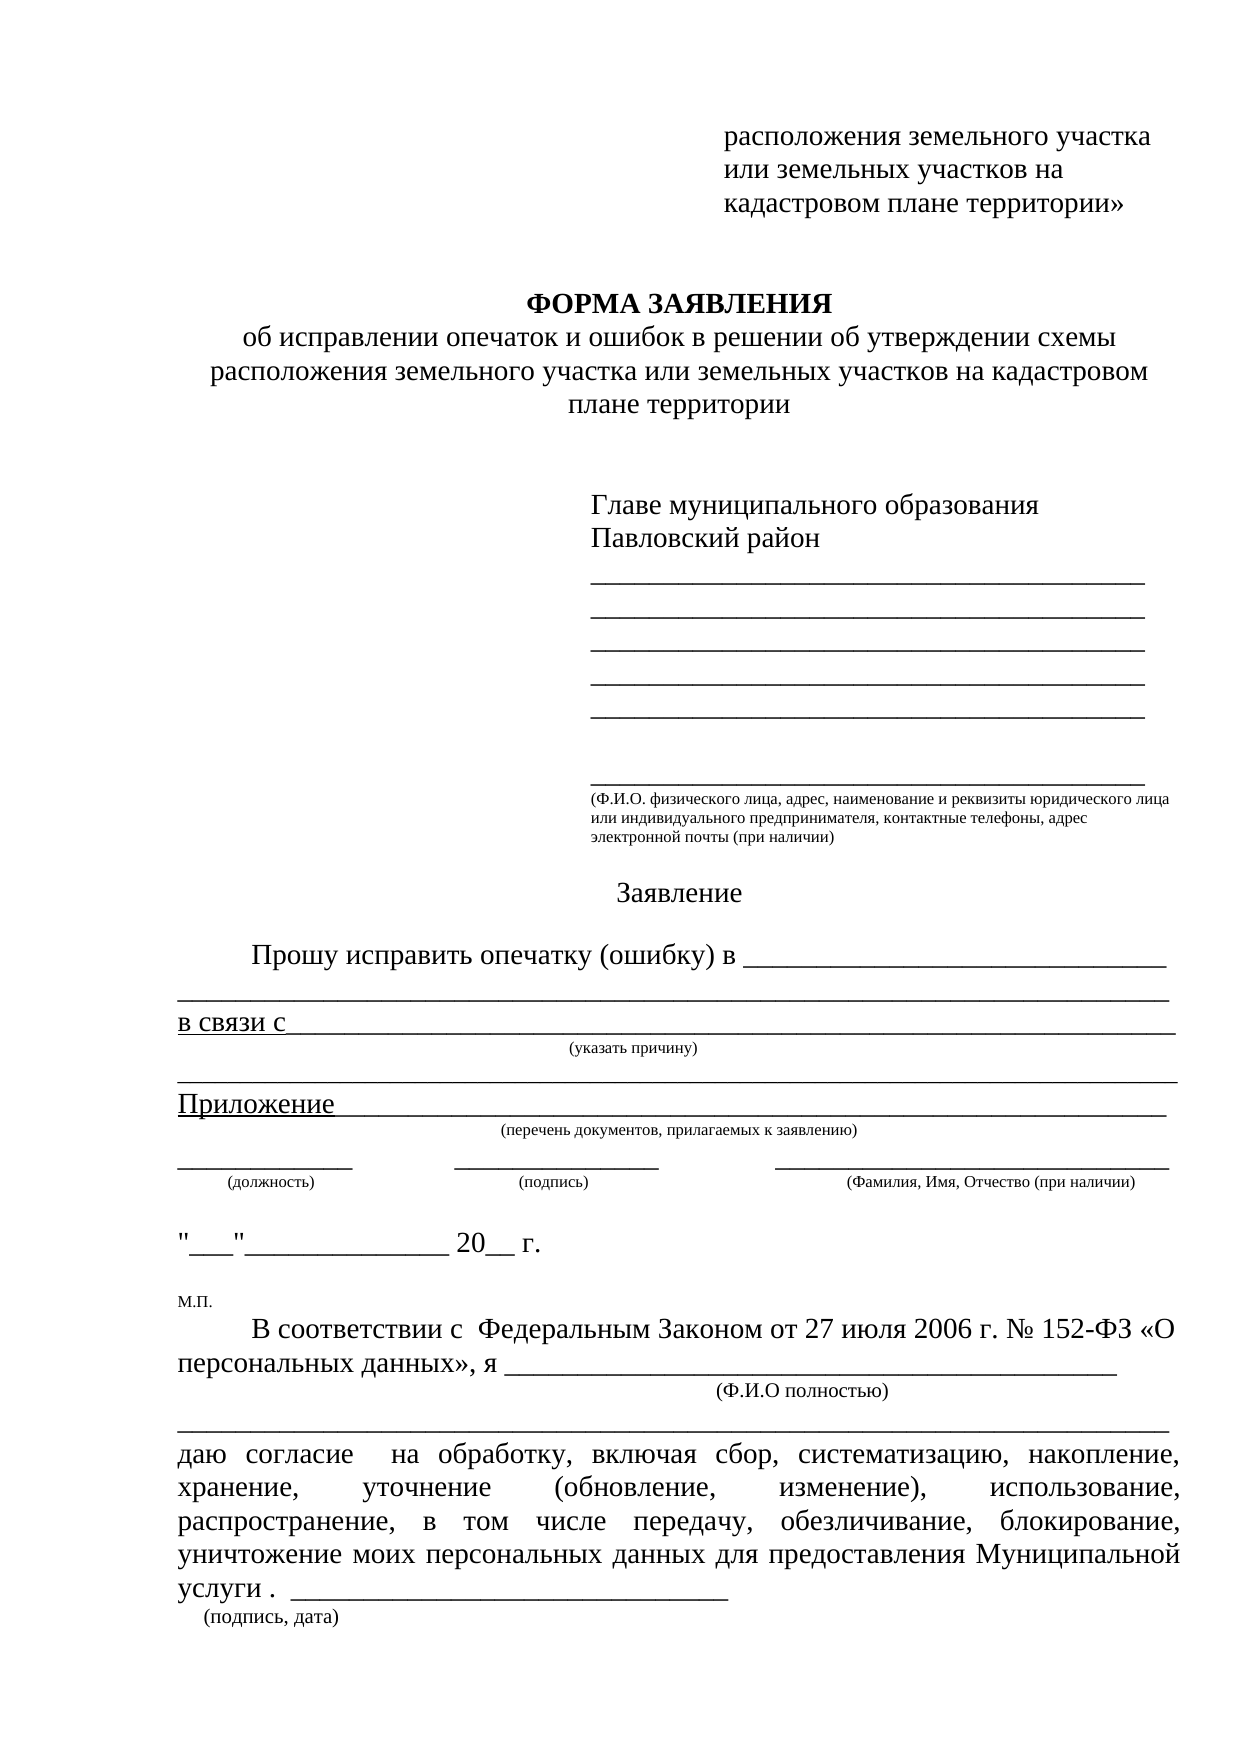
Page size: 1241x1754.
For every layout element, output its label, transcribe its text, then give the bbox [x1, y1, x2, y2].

text об исправлении опечаток и ошибок в решении об утверждении схемы расположения земельного участка или земельных участков на кадастровом плане территории [177, 319, 1181, 420]
text Павловский район [591, 521, 1181, 554]
text ______________________________________ [591, 621, 1181, 655]
text В соответствии с Федеральным Законом от 27 июля 2006 г. № 152-ФЗ «О персональных данных», я __________________________________________ [177, 1311, 1181, 1378]
text (подпись, дата) [177, 1604, 1181, 1628]
text ______________________________________ [591, 588, 1181, 621]
text ______________________________________ [591, 688, 1181, 722]
text даю согласие на обработку, включая сбор, систематизацию, накопление, хранение, уточнение (обновление, изменение), использование, распространение, в том числе передачу, обезличивание, блокирование, уничтожение моих персональных данных для предоставления Муниципальной услуги . ______________________________ [177, 1436, 1181, 1604]
text ____________________________________________________________________ [177, 971, 1181, 1004]
text ____________________________________________________________________ [177, 1402, 1181, 1436]
text Приложение_________________________________________________________ [177, 1086, 1181, 1119]
text в связи с_____________________________________________________________ [177, 1004, 1181, 1038]
text (должность) (подпись) (Фамилия, Имя, Отчество (при наличии) [177, 1172, 1181, 1191]
text М.П. [177, 1292, 1181, 1311]
text (перечень документов, прилагаемых к заявлению) [177, 1119, 1181, 1139]
text (указать причину) [177, 1038, 1181, 1057]
text ______________________________________ [591, 755, 1181, 789]
text ____________ ______________ ___________________________ [177, 1139, 1181, 1172]
text ________________________________________________________________________________ [177, 1057, 1181, 1086]
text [723, 118, 1181, 219]
text (Ф.И.О полностью) [177, 1378, 1181, 1402]
text ФОРМА ЗАЯВЛЕНИЯ [177, 286, 1181, 319]
text ______________________________________ [591, 554, 1181, 588]
text Главе муниципального образования [591, 487, 1181, 521]
text Прошу исправить опечатку (ошибку) в _____________________________ [177, 937, 1181, 971]
text Заявление [177, 875, 1181, 909]
text (Ф.И.О. физического лица, адрес, наименование и реквизиты юридического лица или индивидуального предпринимателя, контактные телефоны, адрес электронной почты (при наличии) [591, 789, 1181, 846]
text ______________________________________ [591, 655, 1181, 688]
text "___"______________ 20__ г. [177, 1225, 1181, 1258]
